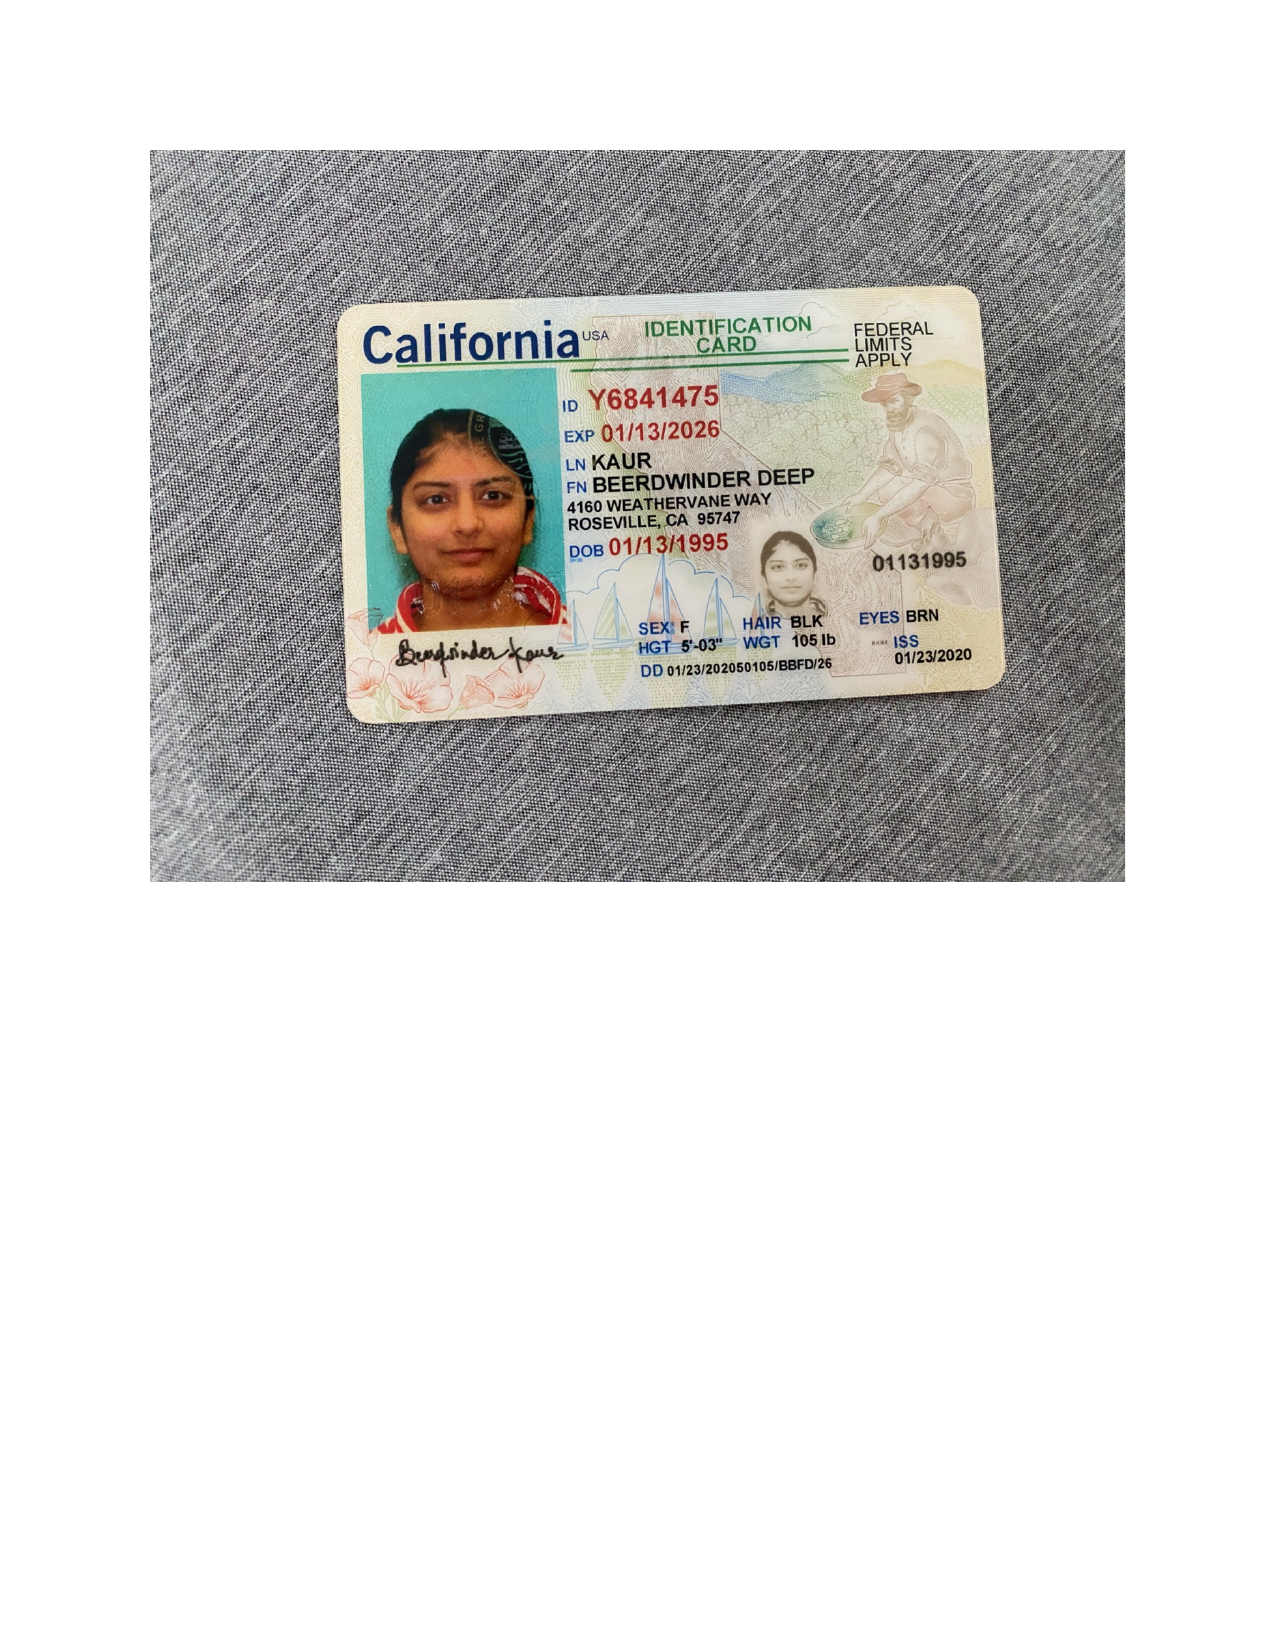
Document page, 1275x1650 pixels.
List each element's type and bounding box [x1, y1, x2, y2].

picture [150, 150, 1125, 882]
